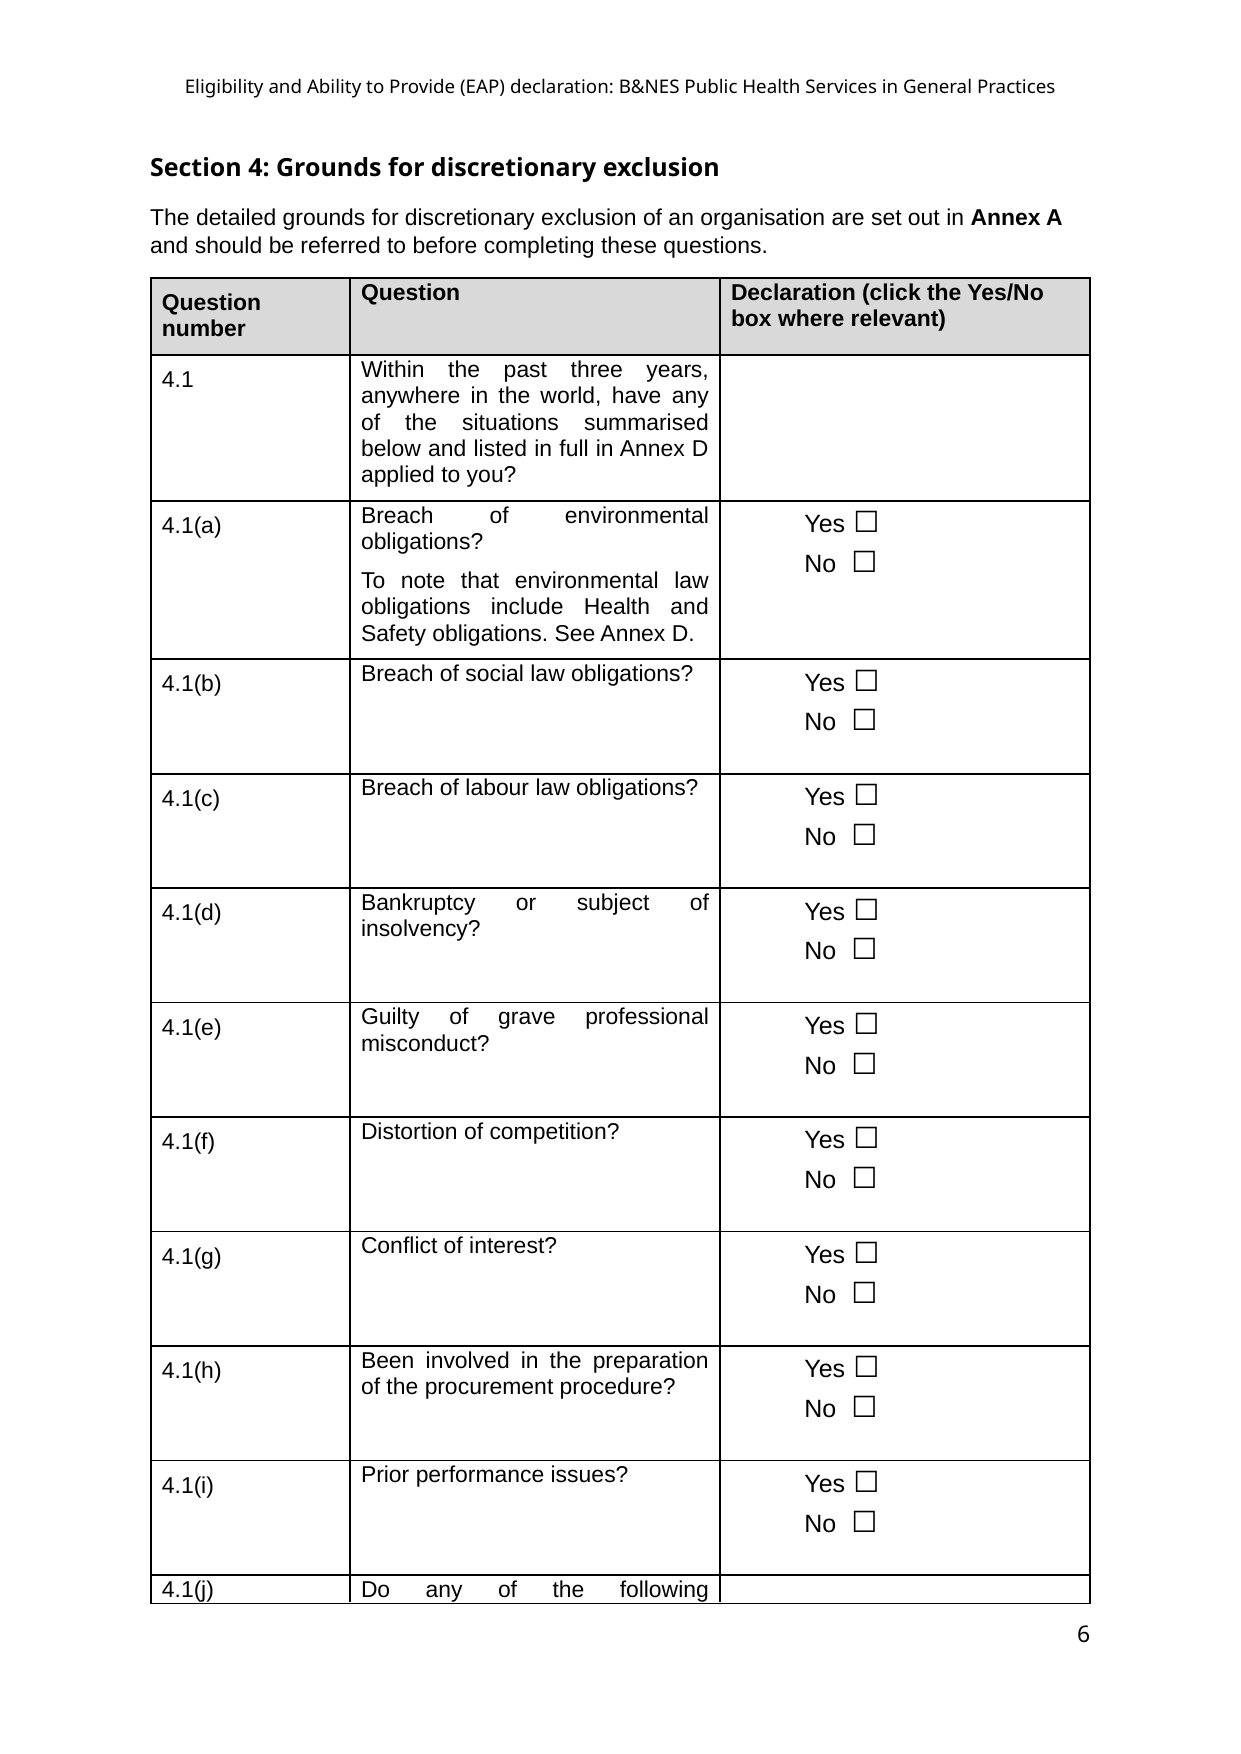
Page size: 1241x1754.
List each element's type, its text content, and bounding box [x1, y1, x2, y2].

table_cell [152, 1576, 349, 1602]
table_cell 4.1(f) [152, 1118, 349, 1231]
table_cell Prior performance issues? [351, 1461, 719, 1574]
table_cell 4.1(h) [152, 1347, 349, 1460]
table_cell 4.1(i) [152, 1461, 349, 1574]
table_cell 4.1(d) [152, 889, 349, 1002]
table_cell Bankruptcy or subject of insolvency? [351, 889, 719, 1002]
table_cell [721, 356, 1089, 500]
table_header Declaration (click the Yes/No box where relevant) [721, 279, 1089, 354]
table_cell Yes No [721, 1347, 1089, 1460]
table_header Question number [152, 279, 349, 354]
table_header Question [351, 279, 719, 354]
table_cell 4.1(b) [152, 660, 349, 773]
table_cell Yes No [721, 889, 1089, 1002]
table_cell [721, 1576, 1089, 1602]
table_cell Yes No [721, 1118, 1089, 1231]
table_cell Guilty of grave professional misconduct? [351, 1003, 719, 1116]
table_cell Conflict of interest? [351, 1232, 719, 1345]
table_cell Yes No [721, 660, 1089, 773]
table_cell Yes No [721, 1232, 1089, 1345]
table_cell Breach of labour law obligations? [351, 775, 719, 887]
table_cell Breach of social law obligations? [351, 660, 719, 773]
table_cell 4.1(g) [152, 1232, 349, 1345]
table_cell Yes No [721, 502, 1089, 658]
table_cell 4.1(c) [152, 775, 349, 887]
table_cell 4.1(e) [152, 1003, 349, 1116]
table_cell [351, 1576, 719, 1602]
table_cell Yes No [721, 775, 1089, 887]
text Section 4: Grounds for discretionary exclusion [150, 150, 1090, 184]
table_cell Within the past three years, anywhere in the world, have any of the situations summarised below and listed in full in Annex D applied to you? [351, 356, 719, 500]
table_cell Yes No [721, 1003, 1089, 1116]
text The detailed grounds for discretionary exclusion of an organisation are set out in Annex A and should be referred to before completing these questions. [150, 203, 1090, 258]
table_cell Been involved in the preparation of the procurement procedure? [351, 1347, 719, 1460]
table_cell 4.1(a) [152, 502, 349, 658]
table_cell Yes No [721, 1461, 1089, 1574]
table_cell 4.1 [152, 356, 349, 500]
table_cell Breach of environmental obligations? To note that environmental law obligations include Health and Safety obligations. See Annex D. [351, 502, 719, 658]
table_cell Distortion of competition? [351, 1118, 719, 1231]
